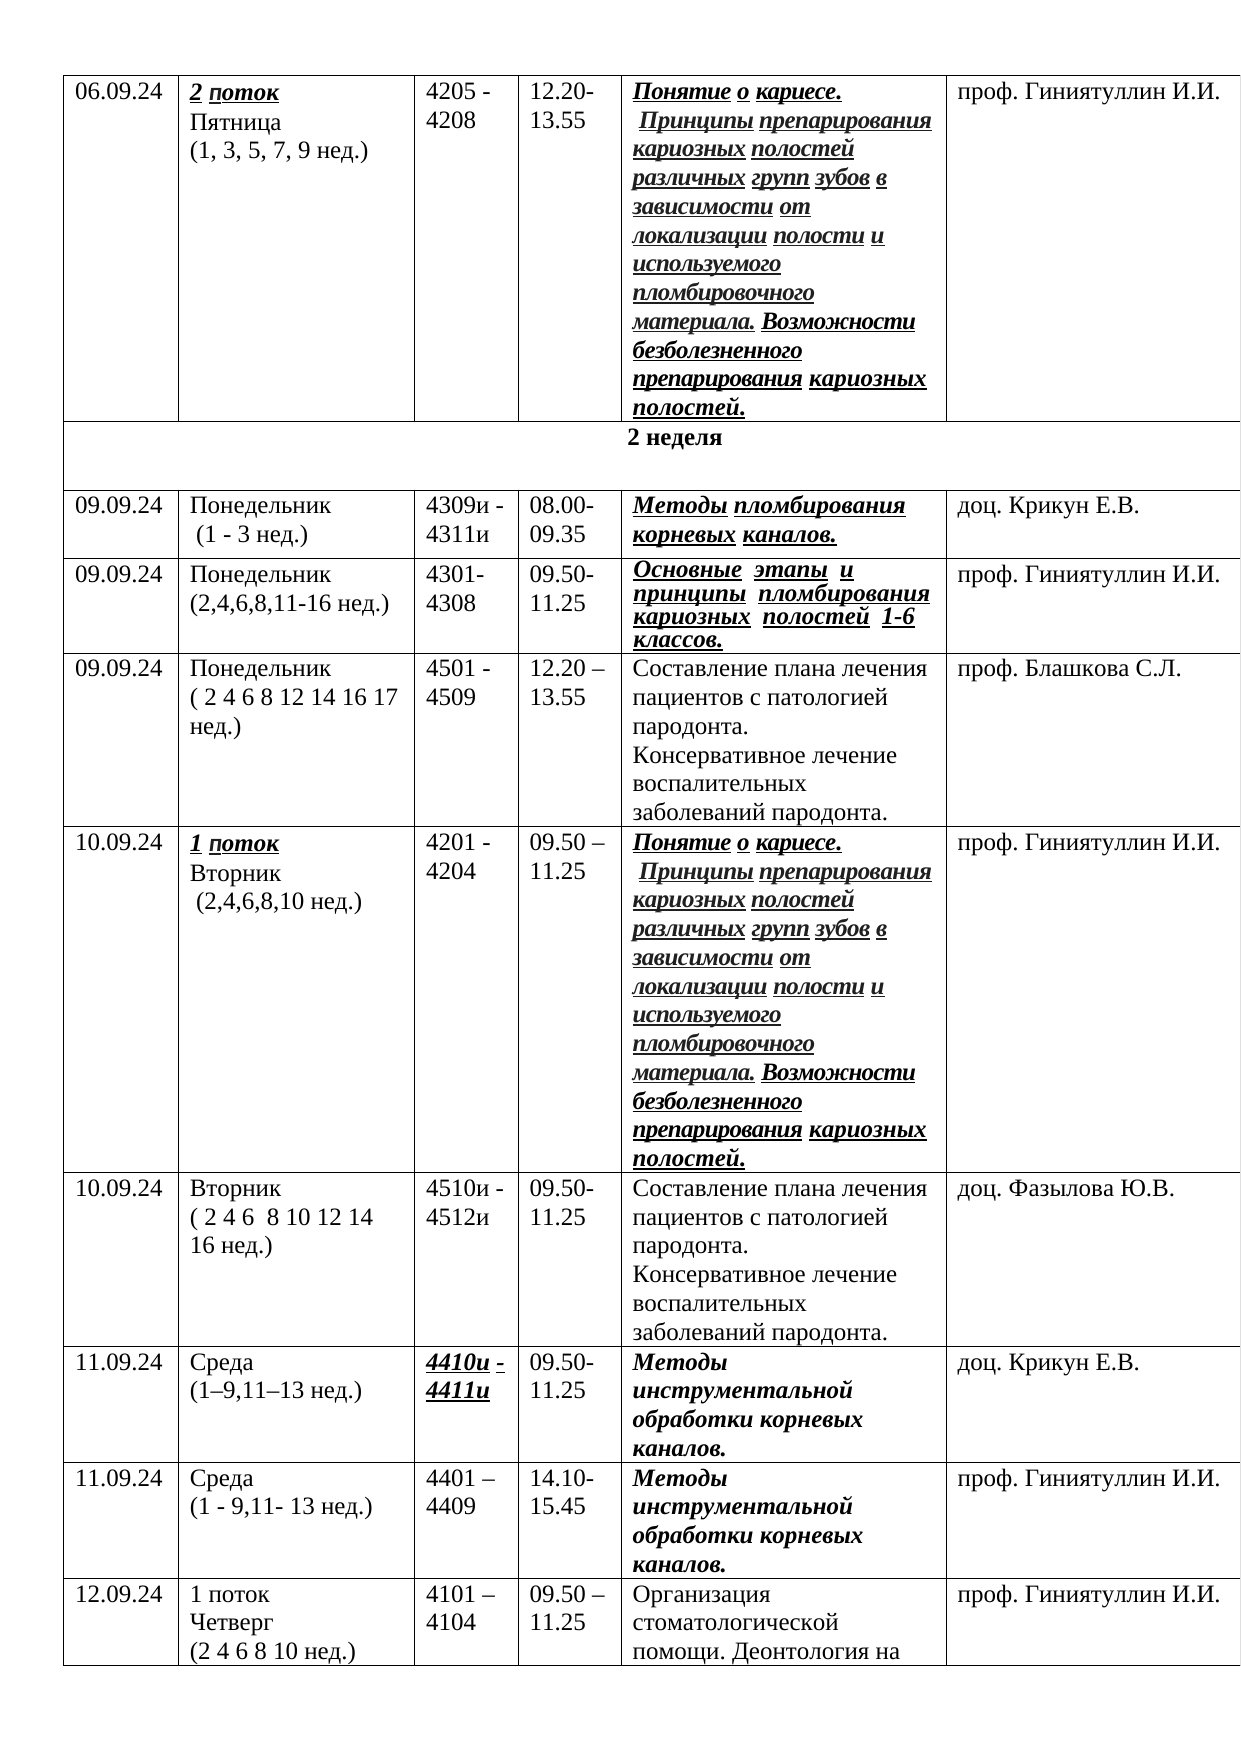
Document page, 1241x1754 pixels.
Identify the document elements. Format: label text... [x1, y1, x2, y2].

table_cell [622, 1579, 946, 1665]
table_cell доц. Фазылова Ю.В. [947, 1173, 1240, 1346]
table_cell 09.50-11.25 [519, 559, 621, 652]
table_cell проф. Гиниятуллин И.И. [947, 1463, 1240, 1578]
table_cell проф. Гиниятуллин И.И. [947, 827, 1240, 1172]
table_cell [179, 1579, 414, 1665]
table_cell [947, 76, 1240, 421]
table_cell 11.09.24 [64, 1463, 178, 1578]
table_cell проф. Гиниятуллин И.И. [947, 559, 1240, 652]
table_cell 4301- 4308 [415, 559, 518, 652]
table_cell 09.09.24 [64, 491, 178, 558]
table_cell 2 неделя [64, 422, 1240, 489]
table_cell Понедельник ( 2 4 6 8 12 14 16 17 нед.) [179, 654, 414, 826]
table_cell 4101 – 4104 [415, 1579, 518, 1665]
table_cell Среда (1–9,11–13 нед.) [179, 1347, 414, 1462]
table_cell 1 поток Вторник (2,4,6,8,10 нед.) [179, 827, 414, 1172]
table_cell Методы инструментальной обработки корневых каналов. [622, 1463, 946, 1578]
table_cell 2 поток Пятница (1, 3, 5, 7, 9 нед.) [179, 76, 414, 421]
table_cell Среда (1 - 9,11- 13 нед.) [179, 1463, 414, 1578]
table_cell 14.10-15.45 [519, 1463, 621, 1578]
table_cell Составление плана лечения пациентов с патологией пародонта. Консервативное лечение воспалительных заболеваний пародонта. [622, 654, 946, 826]
table_cell 12.20-13.55 [519, 76, 621, 421]
table_cell Понятие о кариесе. Принципы препарирования кариозных полостей различных гpyпп зубов в зависимости от локализации полости и используемого пломбировочного материала. Возможности безболезненного препарирования кариозных полостей. [622, 827, 946, 1172]
table_cell доц. Крикун Е.В. [947, 1347, 1240, 1462]
table_cell Методы инструментальной обработки корневых каналов. [622, 1347, 946, 1462]
table_cell Понедельник (2,4,6,8,11-16 нед.) [179, 559, 414, 652]
table_cell 4309и -4311и [415, 491, 518, 558]
table_cell Составление плана лечения пациентов с патологией пародонта. Консервативное лечение воспалительных заболеваний пародонта. [622, 1173, 946, 1346]
table_cell 09.09.24 [64, 559, 178, 652]
table_cell 10.09.24 [64, 1173, 178, 1346]
table_cell Основные этапы и принципы пломбирования кариозных полостей 1-6 классов. [622, 559, 946, 652]
table_cell 09.50-11.25 [519, 1173, 621, 1346]
table_cell 4201 - 4204 [415, 827, 518, 1172]
table_cell Методы пломбирования корневых каналов. [622, 491, 946, 558]
table_cell 12.20 – 13.55 [519, 654, 621, 826]
table_cell 06.09.24 [64, 76, 178, 421]
table_cell 10.09.24 [64, 827, 178, 1172]
table_cell Понятие о кариесе. Принципы препарирования кариозных полостей различных гpyпп зубов в зависимости от локализации полости и используемого пломбировочного материала. Возможности безболезненного препарирования кариозных полостей. [622, 76, 946, 421]
table_cell 09.09.24 [64, 654, 178, 826]
table_cell 09.50-11.25 [519, 1347, 621, 1462]
table_cell Понедельник (1 - 3 нед.) [179, 491, 414, 558]
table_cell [947, 1579, 1240, 1665]
table_cell 4410и - 4411и [415, 1347, 518, 1462]
table_cell 08.00-09.35 [519, 491, 621, 558]
table_cell 09.50 – 11.25 [519, 827, 621, 1172]
table_cell 4501 - 4509 [415, 654, 518, 826]
table_cell 12.09.24 [64, 1579, 178, 1665]
table_cell 09.50 – 11.25 [519, 1579, 621, 1665]
table_cell 4205 - 4208 [415, 76, 518, 421]
table_cell проф. Блашкова С.Л. [947, 654, 1240, 826]
table_cell доц. Крикун Е.В. [947, 491, 1240, 558]
table_cell Вторник ( 2 4 6 8 10 12 14 16 нед.) [179, 1173, 414, 1346]
table_cell 4510и -4512и [415, 1173, 518, 1346]
table_cell 11.09.24 [64, 1347, 178, 1462]
table_cell 4401 – 4409 [415, 1463, 518, 1578]
